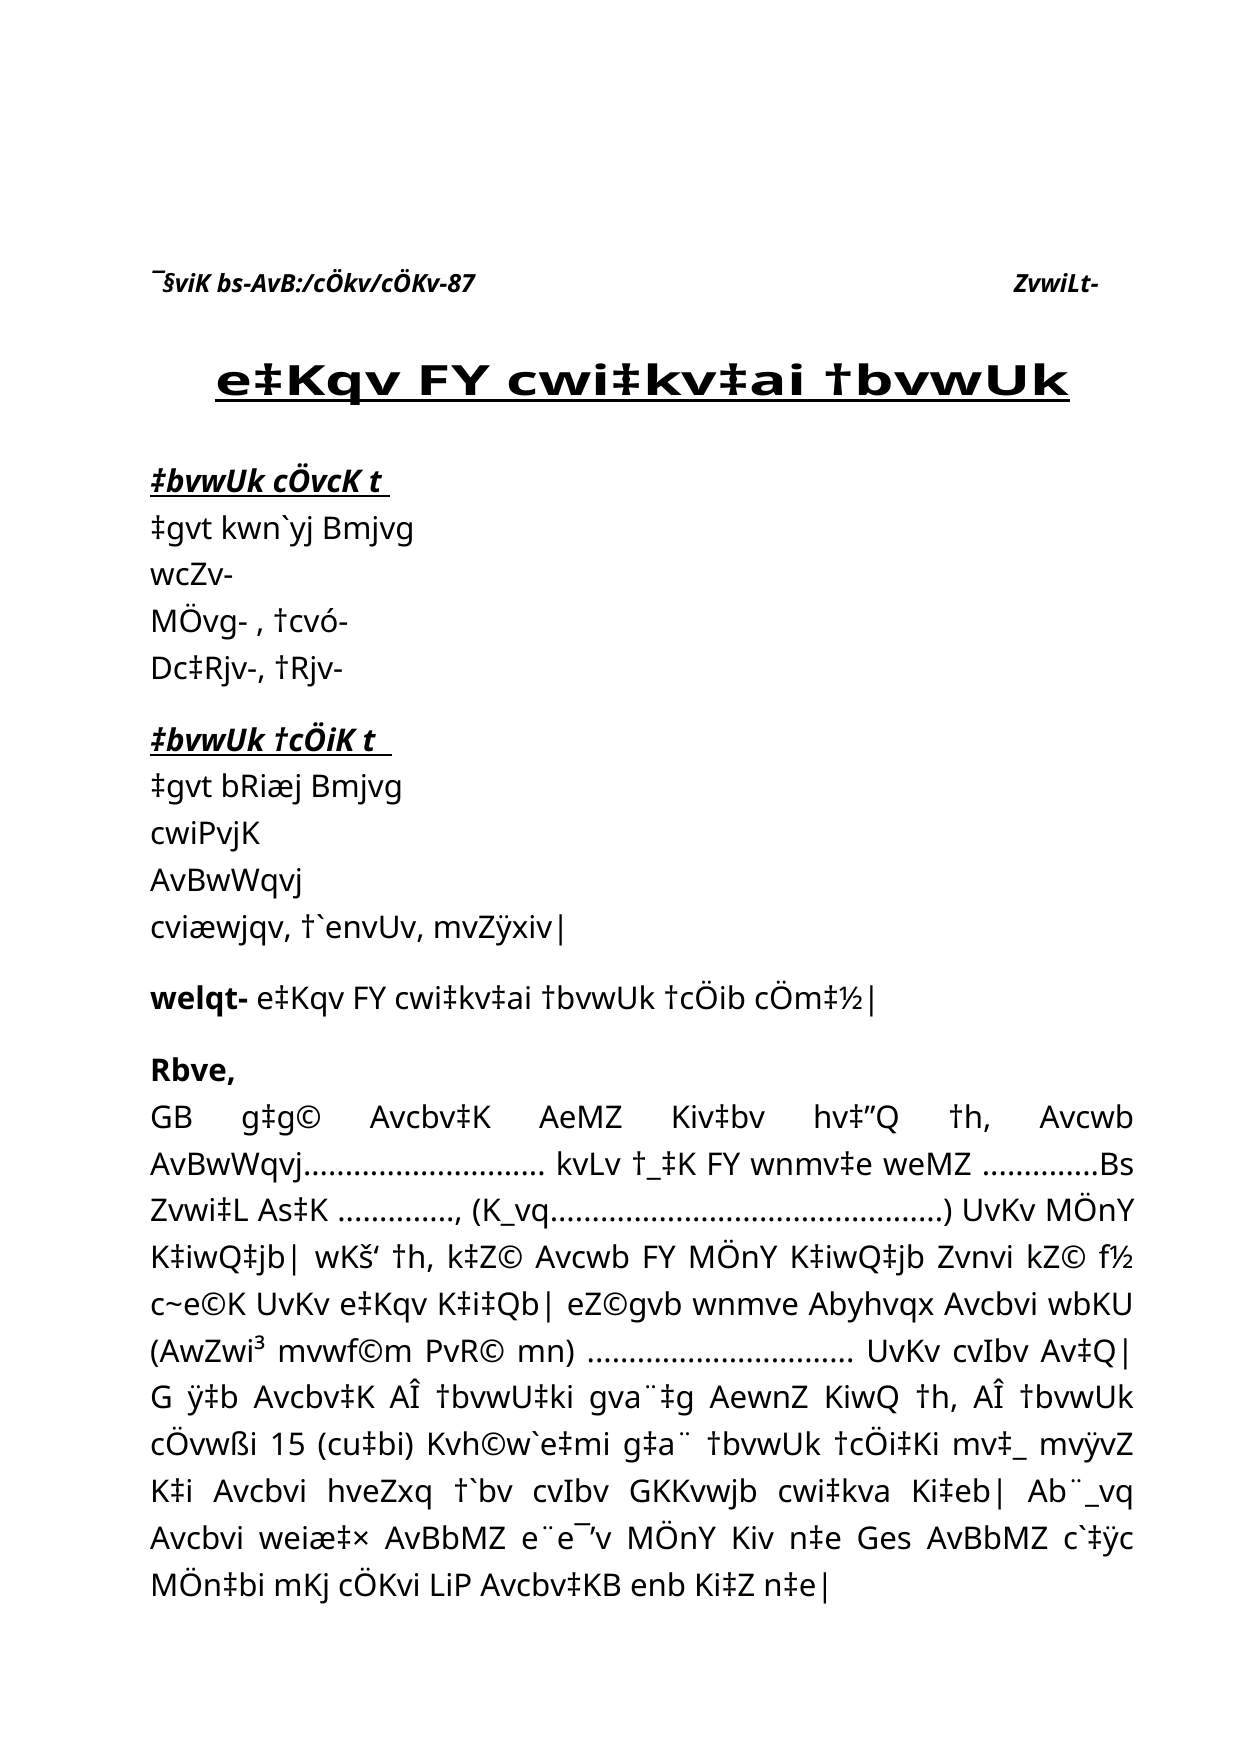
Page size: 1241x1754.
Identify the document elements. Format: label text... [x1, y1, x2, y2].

text ‡bvwUk †cÖiK t [150, 718, 1135, 760]
text AvBwWqvj [150, 858, 1135, 901]
text cwiPvjK [150, 811, 1135, 854]
text MÖvg- , †cvó- [150, 599, 1135, 642]
text ‡gvt bRiæj Bmjvg [150, 764, 1135, 807]
text GB g‡g© Avcbv‡K AeMZ Kiv‡bv hv‡”Q †h, Avcwb AvBwWqvj............................. kvLv †_‡K FY wnmv‡e weMZ ..............Bs Zvwi‡L As‡K .............., (K_vq...............................................) UvKv MÖnY K‡iwQ‡jb| wKš‘ †h, k‡Z© Avcwb FY MÖnY K‡iwQ‡jb Zvnvi kZ© f½ c~e©K UvKv e‡Kqv K‡i‡Qb| eZ©gvb wnmve Abyhvqx Avcbvi wbKU (AwZwi³ mvwf©m PvR© mn) ................................ UvKv cvIbv Av‡Q| G ÿ‡b Avcbv‡K AÎ †bvwU‡ki gva¨‡g AewnZ KiwQ †h, AÎ †bvwUk cÖvwßi 15 (cu‡bi) Kvh©w`e‡mi g‡a¨ †bvwUk †cÖi‡Ki mv‡_ mvÿvZ K‡i Avcbvi hveZxq †`bv cvIbv GKKvwjb cwi‡kva Ki‡eb| Ab¨_vq Avcbvi weiæ‡× AvBbMZ e¨e¯’v MÖnY Kiv n‡e Ges AvBbMZ c`‡ÿc MÖn‡bi mKj cÖKvi LiP Avcbv‡KB enb Ki‡Z n‡e| [150, 1095, 1135, 1605]
text cviæwjqv, †`envUv, mvZÿxiv| [150, 905, 1135, 947]
text welqt- e‡Kqv FY cwi‡kv‡ai †bvwUk †cÖib cÖm‡½| [150, 976, 1135, 1019]
text Rbve, [150, 1048, 1135, 1091]
text Dc‡Rjv-, †Rjv- [150, 646, 1135, 688]
text ¯§viK bs-AvB:/cÖkv/cÖKv-87 ZvwiLt- [150, 266, 1135, 300]
text wcZv- [150, 552, 1135, 595]
text ‡bvwUk cÖvcK t [150, 459, 1135, 501]
text e‡Kqv FY cwi‡kv‡ai †bvwUk [150, 351, 1135, 408]
text ‡gvt kwn`yj Bmjvg [150, 506, 1135, 548]
